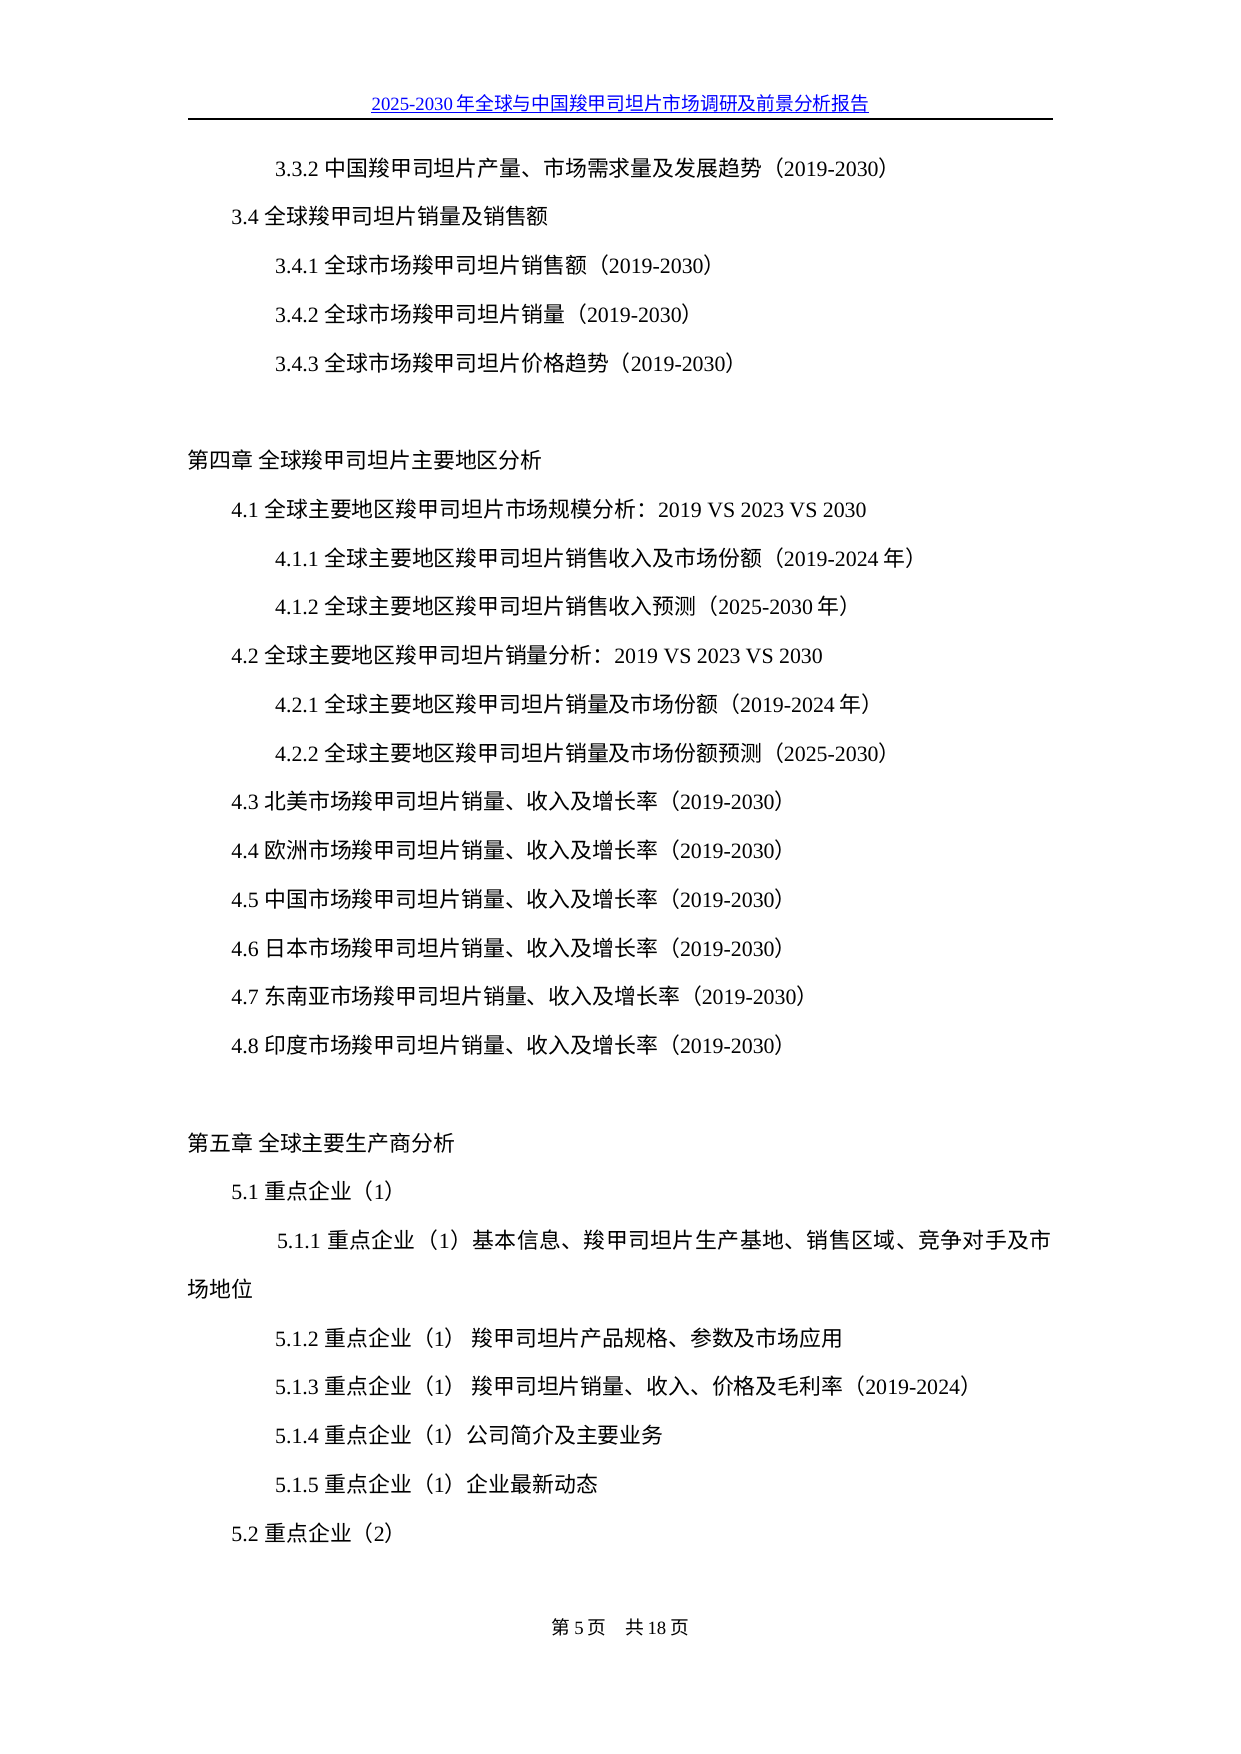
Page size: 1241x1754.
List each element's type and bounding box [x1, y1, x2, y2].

text [187, 150, 1053, 1548]
